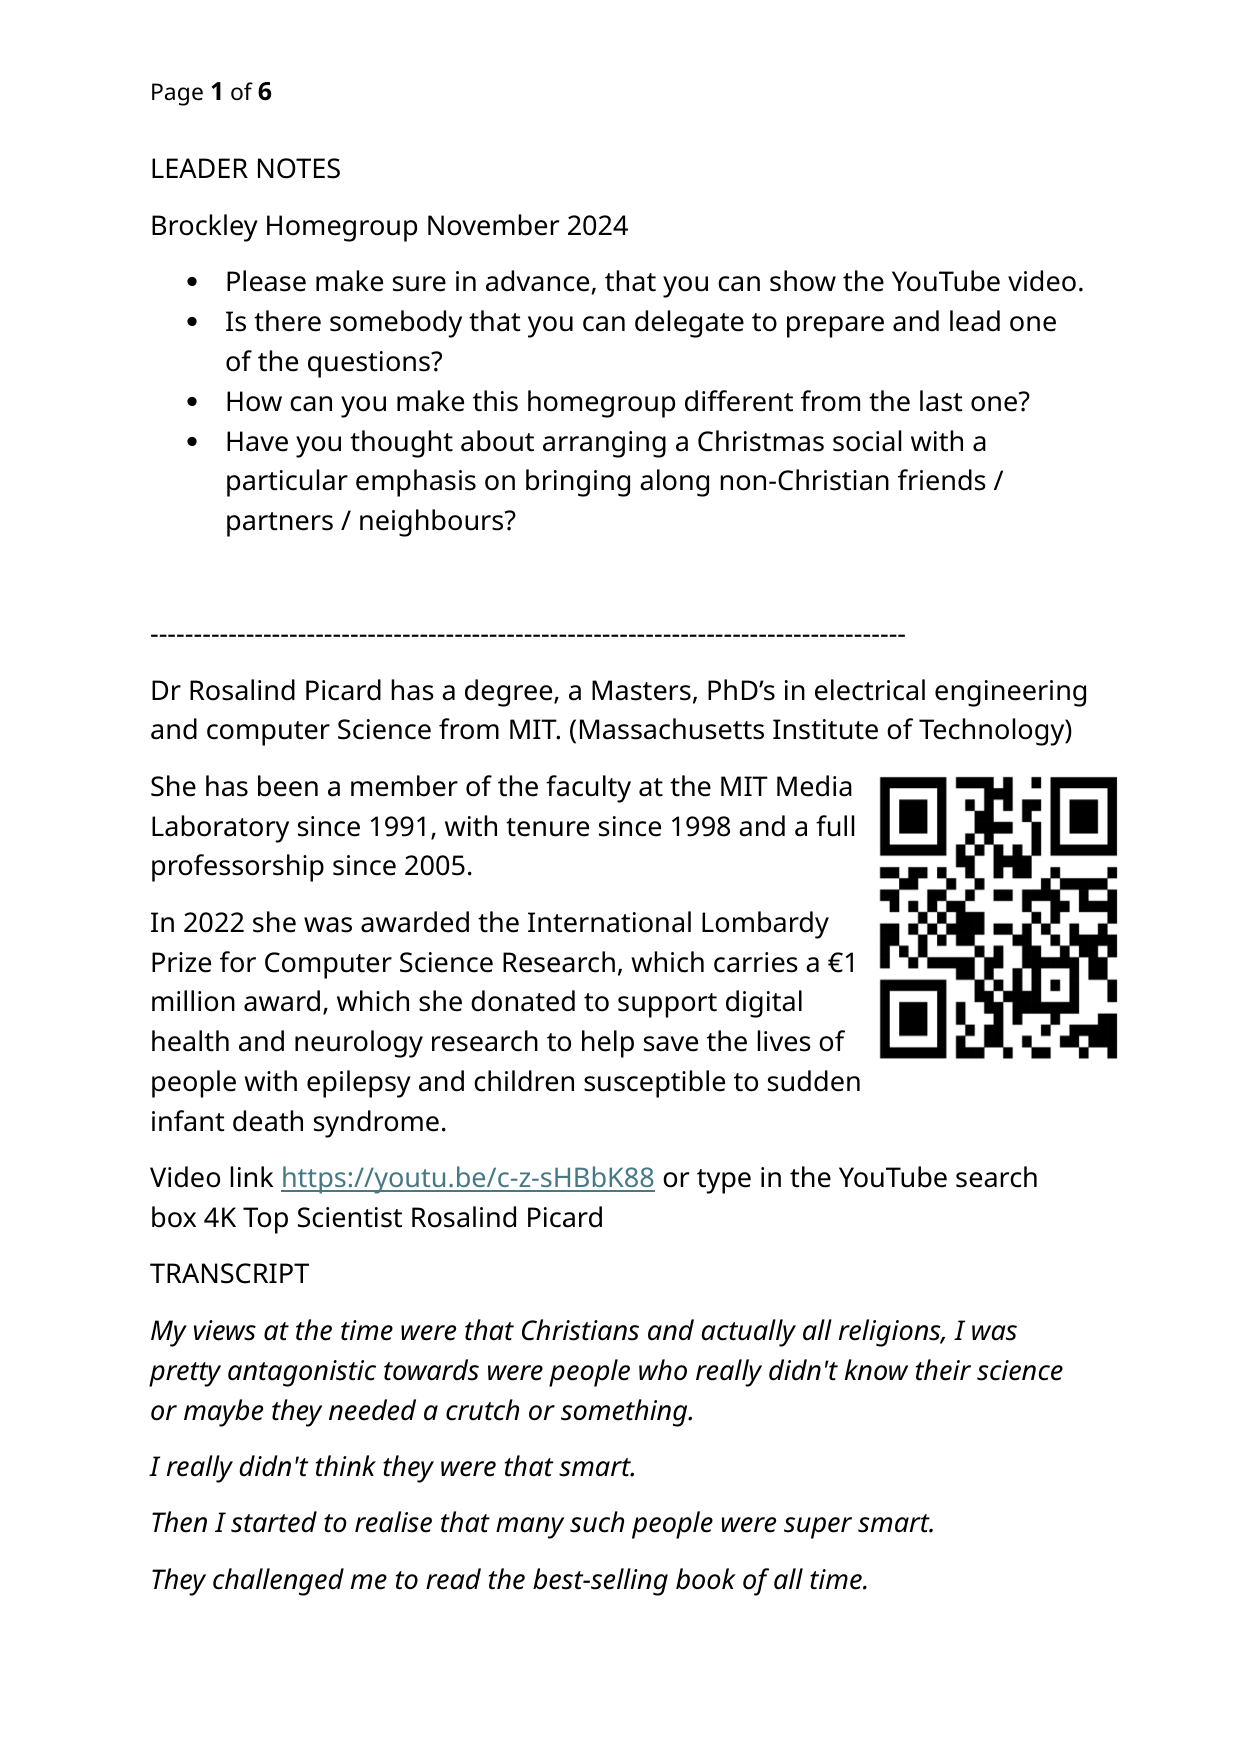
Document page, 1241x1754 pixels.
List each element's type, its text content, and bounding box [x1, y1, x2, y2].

text She has been a member of the faculty at the MIT Media Laboratory since 1991, with tenure since 1998 and a full professorship since 2005. [150, 767, 865, 884]
text TRANSCRIPT [150, 1255, 1090, 1292]
text In 2022 she was awarded the International Lombardy Prize for Computer Science Research, which carries a €1 million award, which she donated to support digital health and neurology research to help save the lives of people with epilepsy and children susceptible to sudden infant death syndrome. [150, 903, 1090, 1139]
list Please make sure in advance, that you can show the YouTube video. [187, 263, 1090, 300]
list Have you thought about arranging a Christmas social with a particular emphasis on bringing along non-Christian friends / partners / neighbours? [187, 422, 1090, 538]
text --------------------------------------------------------------------------------------- [150, 614, 1090, 651]
list Is there somebody that you can delegate to prepare and lead one of the questions? [187, 303, 1090, 379]
text LEADER NOTES [150, 150, 1090, 187]
text Then I started to realise that many such people were super smart. [150, 1504, 1090, 1541]
text Brockley Homegroup November 2024 [150, 206, 1090, 243]
list How can you make this homegroup different from the last one? [187, 382, 1090, 419]
text Video link https://youtu.be/c-z-sHBbK88 or type in the YouTube search box 4K Top Scientist Rosalind Picard [150, 1159, 1090, 1235]
text My views at the time were that Christians and actually all religions, I was pretty antagonistic towards were people who really didn't know their science or maybe they needed a crutch or something. [150, 1311, 1090, 1428]
text They challenged me to read the best-selling book of all time. [150, 1560, 1090, 1597]
text I really didn't think they were that smart. [150, 1447, 1090, 1484]
text Dr Rosalind Picard has a degree, a Masters, PhD’s in electrical engineering and computer Science from MIT. (Massachusetts Institute of Technology) [150, 671, 1090, 748]
